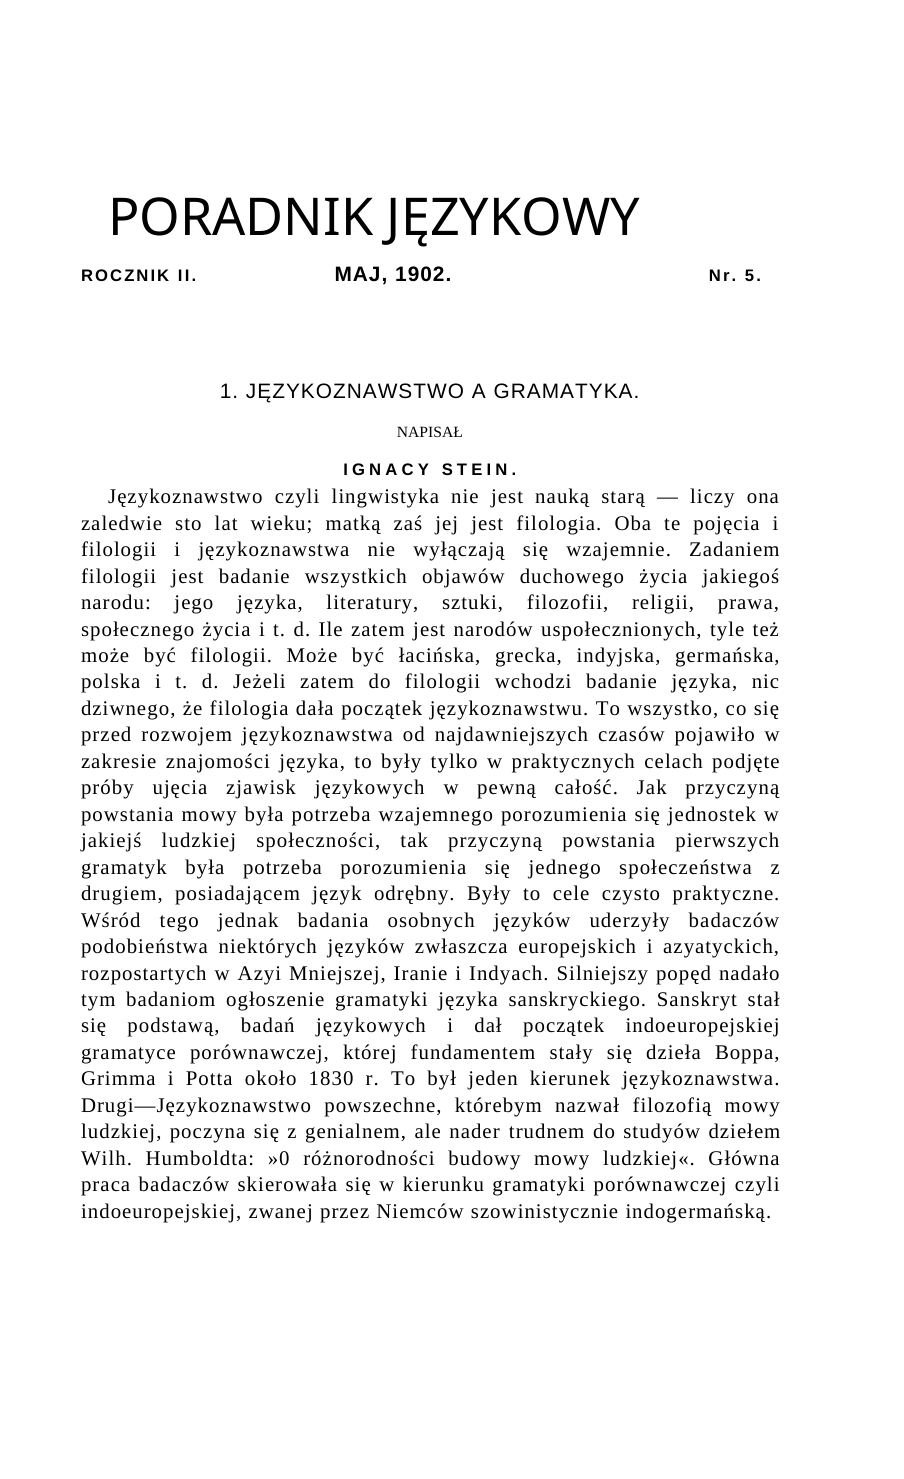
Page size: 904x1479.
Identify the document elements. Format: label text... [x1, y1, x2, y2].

text NAPISAŁ [81, 407, 779, 444]
text 1. JĘZYKOZNAWSTWO A GRAMATYKA. [81, 368, 779, 407]
text Językoznawstwo czyli lingwistyka nie jest nauką starą — liczy ona zaledwie sto lat wieku; matką zaś jej jest filologia. Oba te pojęcia i filologii i językoznawstwa nie wyłączają się wzajemnie. Zadaniem filologii jest badanie wszystkich objawów duchowego życia jakiegoś narodu: jego języka, literatury, sztuki, filozofii, religii, prawa, społecznego życia i t. d. Ile zatem jest narodów uspołecznionych, tyle też może być filologii. Może być łacińska, grecka, indyjska, germańska, polska i t. d. Jeżeli zatem do filologii wchodzi badanie języka, nic dziwnego, że filologia dała początek językoznawstwu. To wszystko, co się przed rozwojem językoznawstwa od najdawniejszych czasów pojawiło w zakresie znajomości języka, to były tylko w praktycznych celach podjęte próby ujęcia zjawisk językowych w pewną całość. Jak przyczyną powstania mowy była potrzeba wzajemnego porozumienia się jednostek w jakiejś ludzkiej społeczności, tak przyczyną powstania pierwszych gramatyk była potrzeba porozumienia się jednego społeczeństwa z drugiem, posiadającem język odrębny. Były to cele czysto praktyczne. Wśród tego jednak badania osobnych języków uderzyły badaczów podobieństwa niektórych języków zwłaszcza europejskich i azyatyckich, rozpostartych w Azyi Mniejszej, Iranie i Indyach. Silniejszy popęd nadało tym badaniom ogłoszenie gramatyki języka sanskryckiego. Sanskryt stał się podstawą, badań językowych i dał początek indoeuropejskiej gramatyce porównawczej, której fundamentem stały się dzieła Boppa, Grimma i Potta około 1830 r. To był jeden kierunek językoznawstwa. Drugi—Językoznawstwo powszechne, którebym nazwał filozofią mowy ludzkiej, poczyna się z genialnem, ale nader trudnem do studyów dziełem Wilh. Humboldta: »0 różnorodności budowy mowy ludzkiej«. Główna praca badaczów skierowała się w kierunku gramatyki porównawczej czyli indoeuropejskiej, zwanej przez Niemców szowinistycznie indogermańską. [81, 483, 781, 1223]
text ROCZNIK II. MAJ, 1902. Nr. 5. [81, 265, 781, 286]
text IGNACY STEIN. [81, 444, 779, 483]
text PORADNIK JĘZYKOWY [108, 194, 781, 246]
